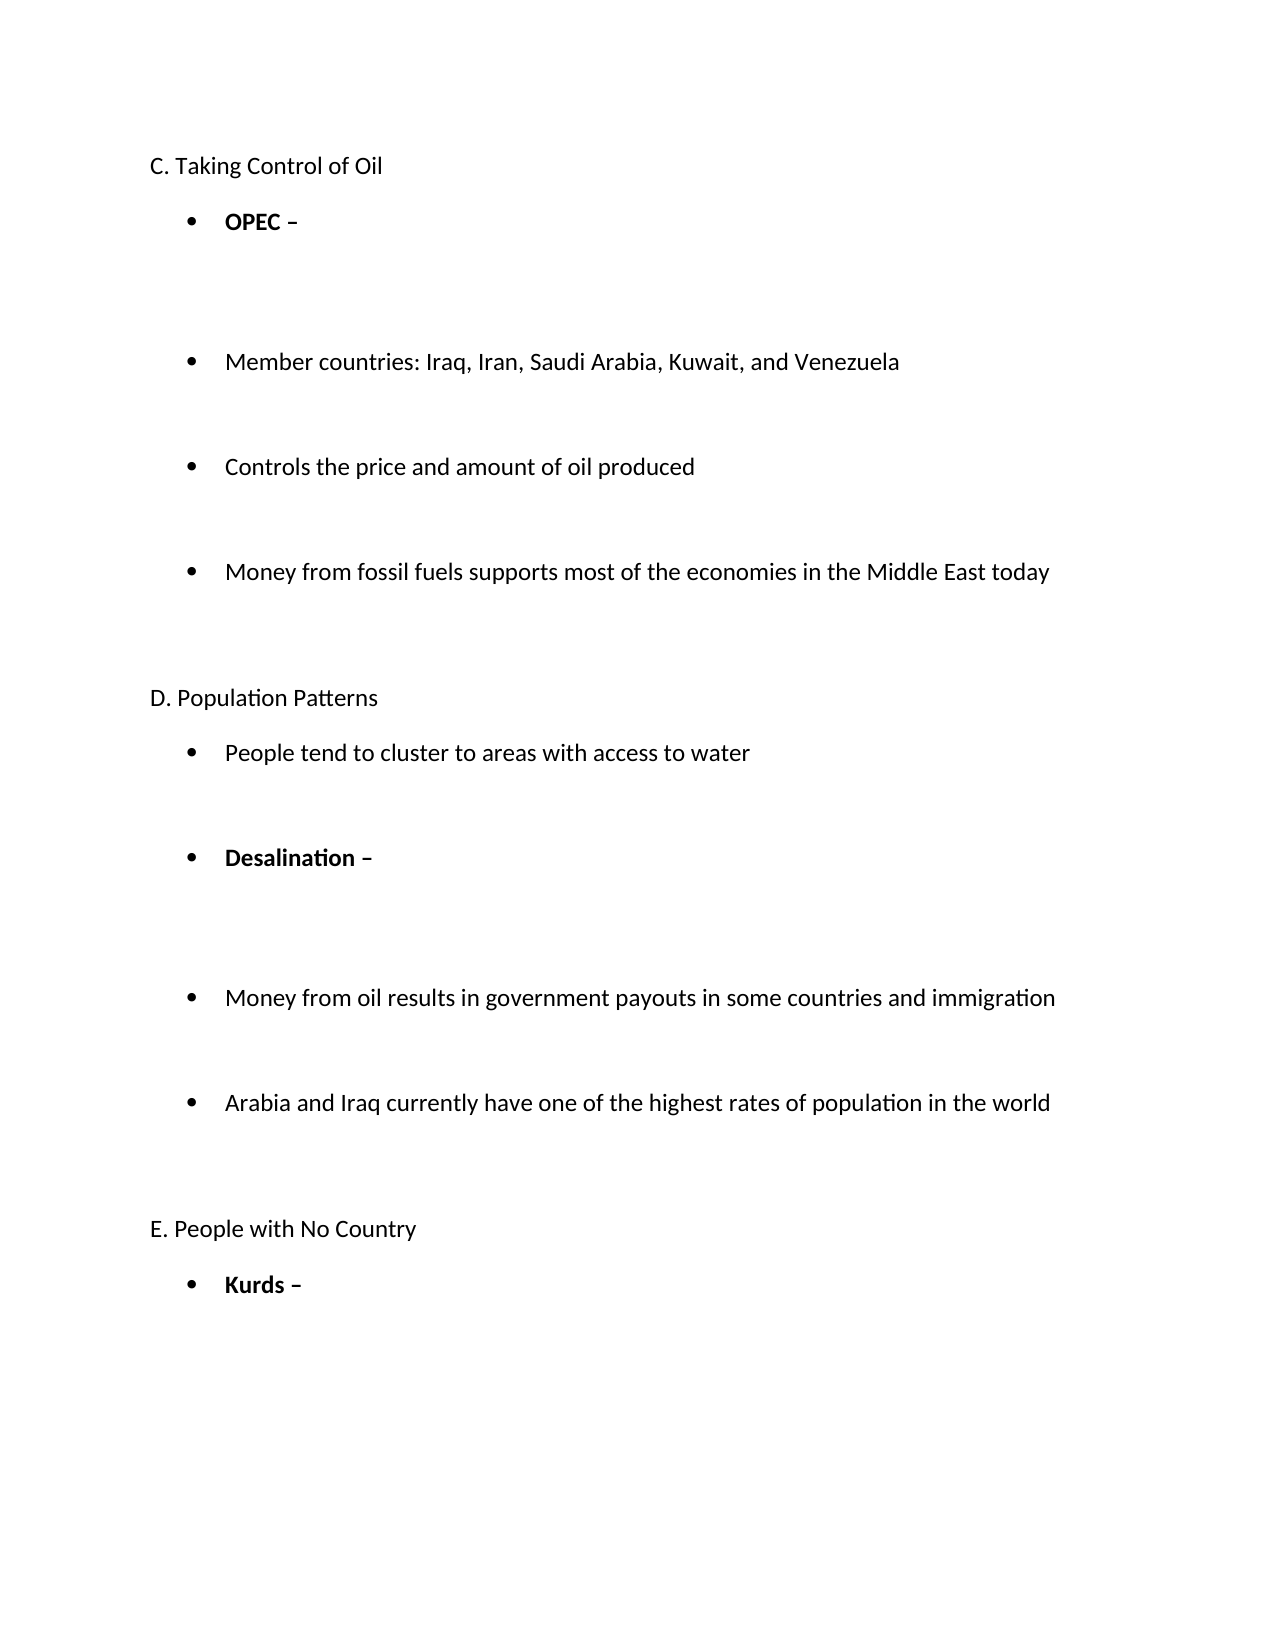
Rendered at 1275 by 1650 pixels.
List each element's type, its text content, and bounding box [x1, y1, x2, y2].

list Controls the price and amount of oil produced [187, 451, 1125, 481]
list Member countries: Iraq, Iran, Saudi Arabia, Kuwait, and Venezuela [187, 346, 1125, 376]
text D. Population Patterns [150, 682, 1125, 712]
list Money from fossil fuels supports most of the economies in the Middle East today [187, 556, 1125, 586]
list Desalination – [187, 842, 1125, 873]
text E. People with No Country [150, 1213, 1125, 1244]
list People tend to cluster to areas with access to water [187, 737, 1125, 768]
list Arabia and Iraq currently have one of the highest rates of population in the world [187, 1087, 1125, 1118]
list Kurds – [187, 1269, 1125, 1300]
list Money from oil results in government payouts in some countries and immigration [187, 982, 1125, 1013]
text C. Taking Control of Oil [150, 150, 1125, 181]
list OPEC – [187, 206, 1125, 236]
